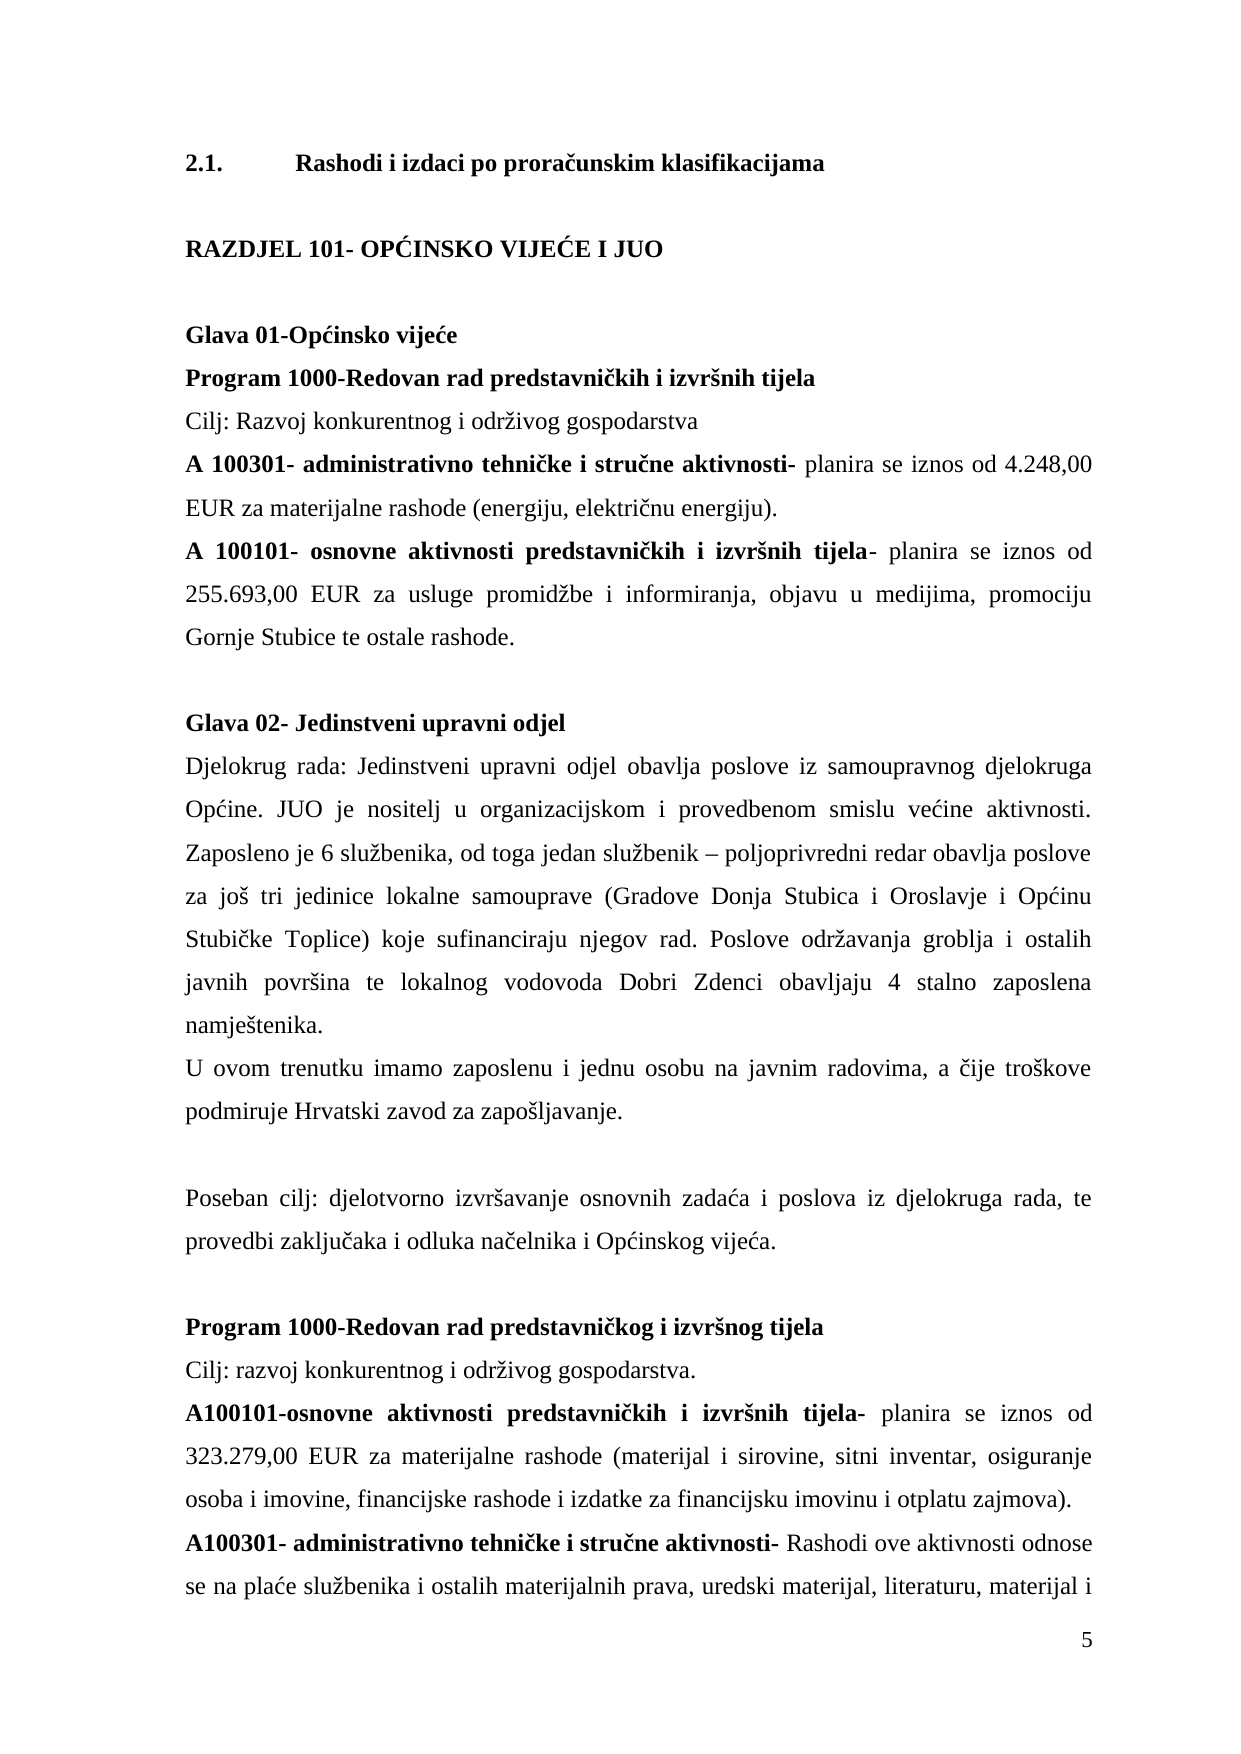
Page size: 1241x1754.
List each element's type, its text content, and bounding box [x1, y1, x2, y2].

text A 100101- osnovne aktivnosti predstavničkih i izvršnih tijela- planira se iznos od 255.693,00 EUR za usluge promidžbe i informiranja, objavu u medijima, promociju Gornje Stubice te ostale rashode. [185, 536, 1093, 651]
text Djelokrug rada: Jedinstveni upravni odjel obavlja poslove iz samoupravnog djelokruga Općine. JUO je nositelj u organizacijskom i provedbenom smislu većine aktivnosti. Zaposleno je 6 službenika, od toga jedan službenik – poljoprivredni redar obavlja poslove za još tri jedinice lokalne samouprave (Gradove Donja Stubica i Oroslavje i Općinu Stubičke Toplice) koje sufinanciraju njegov rad. Poslove održavanja groblja i ostalih javnih površina te lokalnog vodovoda Dobri Zdenci obavljaju 4 stalno zaposlena namještenika. [185, 751, 1093, 1039]
text A 100301- administrativno tehničke i stručne aktivnosti- planira se iznos od 4.248,00 EUR za materijalne rashode (energiju, električnu energiju). [185, 449, 1093, 521]
text Glava 01-Općinsko vijeće [185, 320, 1093, 349]
text A100101-osnovne aktivnosti predstavničkih i izvršnih tijela- planira se iznos od 323.279,00 EUR za materijalne rashode (materijal i sirovine, sitni inventar, osiguranje osoba i imovine, financijske rashode i izdatke za financijsku imovinu i otplatu zajmova). [185, 1398, 1093, 1513]
text Poseban cilj: djelotvorno izvršavanje osnovnih zadaća i poslova iz djelokruga rada, te provedbi zaključaka i odluka načelnika i Općinskog vijeća. [185, 1183, 1093, 1254]
text Program 1000-Redovan rad predstavničkog i izvršnog tijela [185, 1312, 1093, 1341]
text Program 1000-Redovan rad predstavničkih i izvršnih tijela [185, 363, 1093, 392]
text Glava 02- Jedinstveni upravni odjel [185, 708, 1093, 737]
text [185, 1528, 1093, 1599]
text Cilj: Razvoj konkurentnog i održivog gospodarstva [185, 406, 1093, 435]
text Cilj: razvoj konkurentnog i održivog gospodarstva. [185, 1355, 1093, 1384]
list Rashodi i izdaci po proračunskim klasifikacijama [185, 148, 1093, 176]
text RAZDJEL 101- OPĆINSKO VIJEĆE I JUO [185, 234, 1093, 263]
text U ovom trenutku imamo zaposlenu i jednu osobu na javnim radovima, a čije troškove podmiruje Hrvatski zavod za zapošljavanje. [185, 1053, 1093, 1125]
